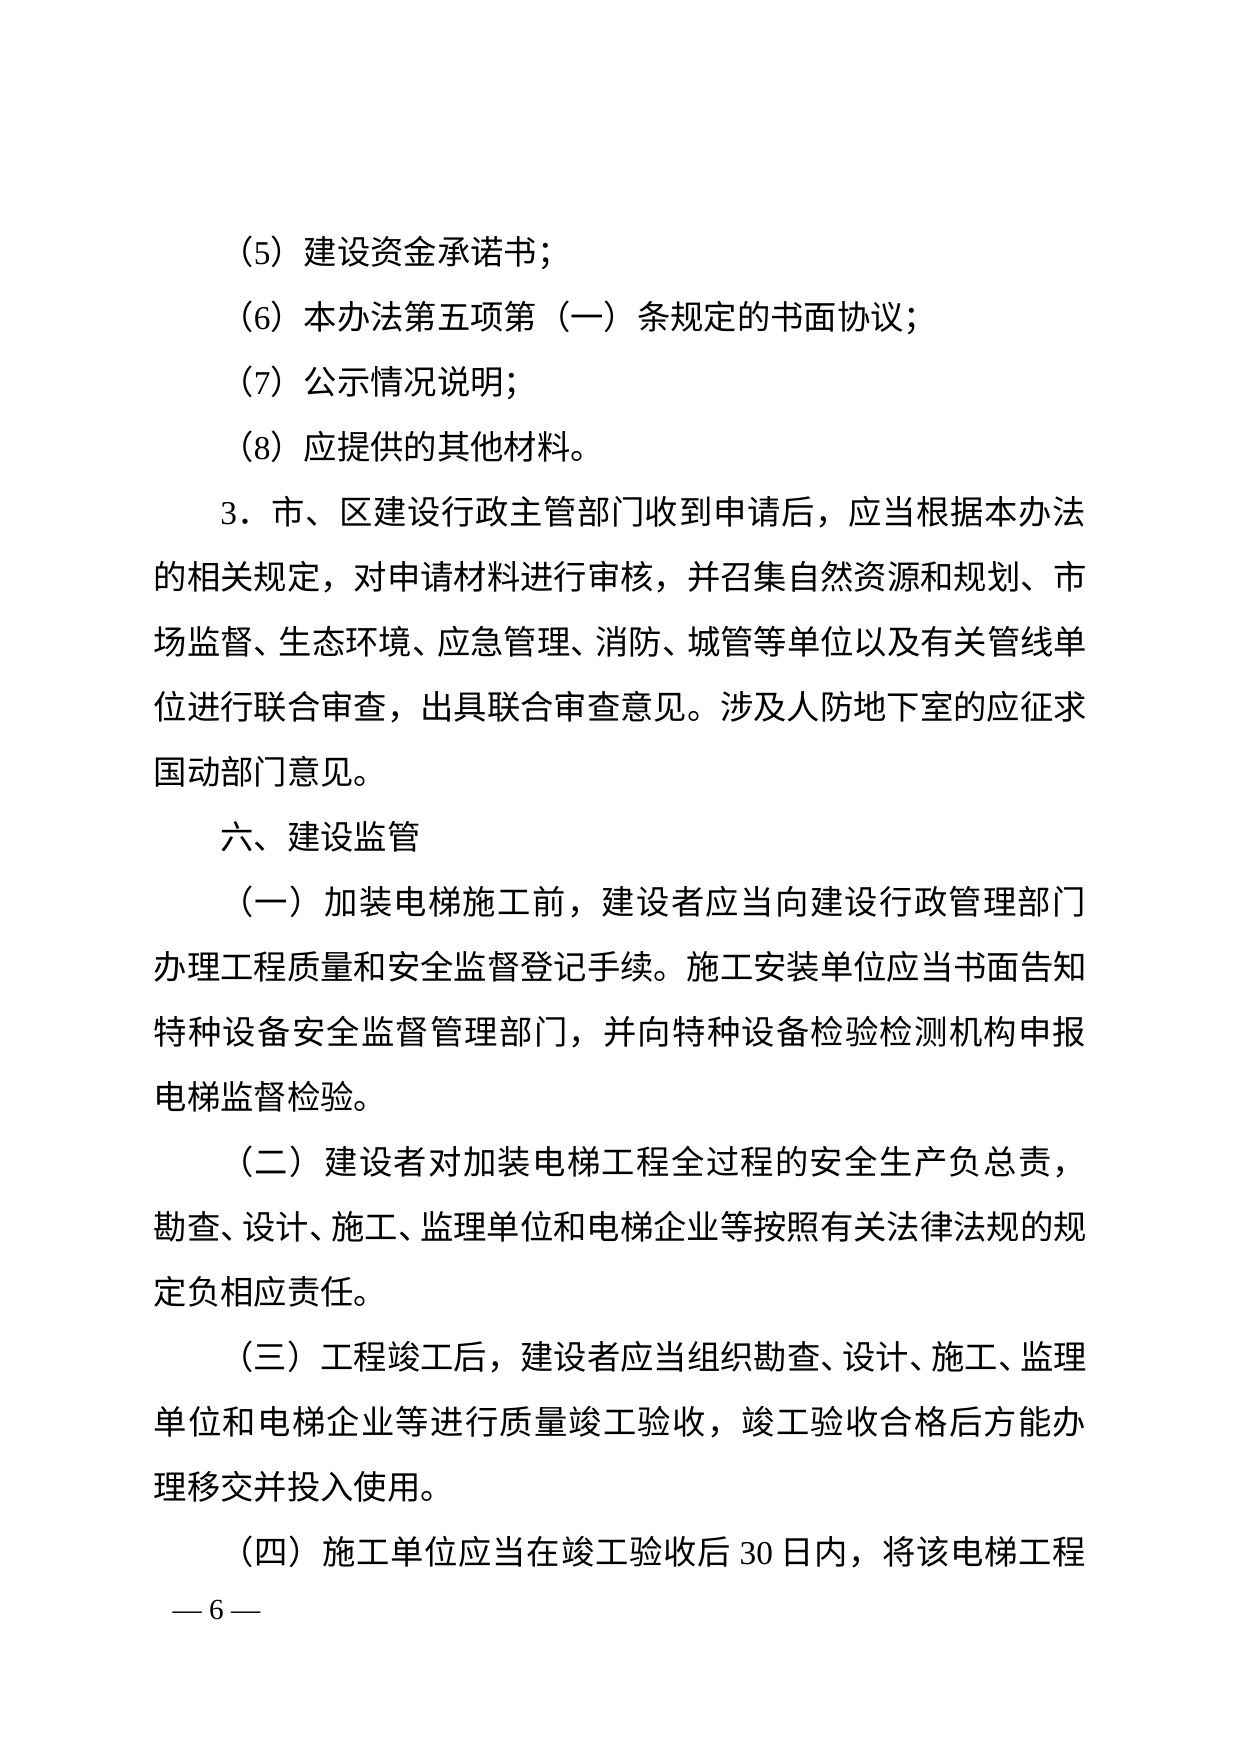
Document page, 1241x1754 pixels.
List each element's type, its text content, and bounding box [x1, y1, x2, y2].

text 3．市、区建设行政主管部门收到申请后，应当根据本办法的相关规定，对申请材料进行审核，并召集自然资源和规划、市场监督、生态环境、应急管理、消防、城管等单位以及有关管线单位进行联合审查，出具联合审查意见。涉及人防地下室的应征求国动部门意见。 [153, 542, 1087, 867]
text （6）本办法第五项第（一）条规定的书面协议； [153, 347, 1087, 412]
text （三）工程竣工后，建设者应当组织勘查、设计、施工、监理单位和电梯企业等进行质量竣工验收，竣工验收合格后方能办理移交并投入使用。 [153, 1387, 1087, 1582]
text 六、建设监管 [153, 867, 1087, 932]
text （一）加装电梯施工前，建设者应当向建设行政管理部门办理工程质量和安全监督登记手续。施工安装单位应当书面告知特种设备安全监督管理部门，并向特种设备检验检测机构申报电梯监督检验。 [153, 932, 1087, 1192]
text （8）应提供的其他材料。 [153, 477, 1087, 542]
text （5）建设资金承诺书； [153, 282, 1087, 347]
text （7）公示情况说明； [153, 412, 1087, 477]
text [153, 217, 1087, 282]
text （二）建设者对加装电梯工程全过程的安全生产负总责，勘查、设计、施工、监理单位和电梯企业等按照有关法律法规的规定负相应责任。 [153, 1192, 1087, 1387]
